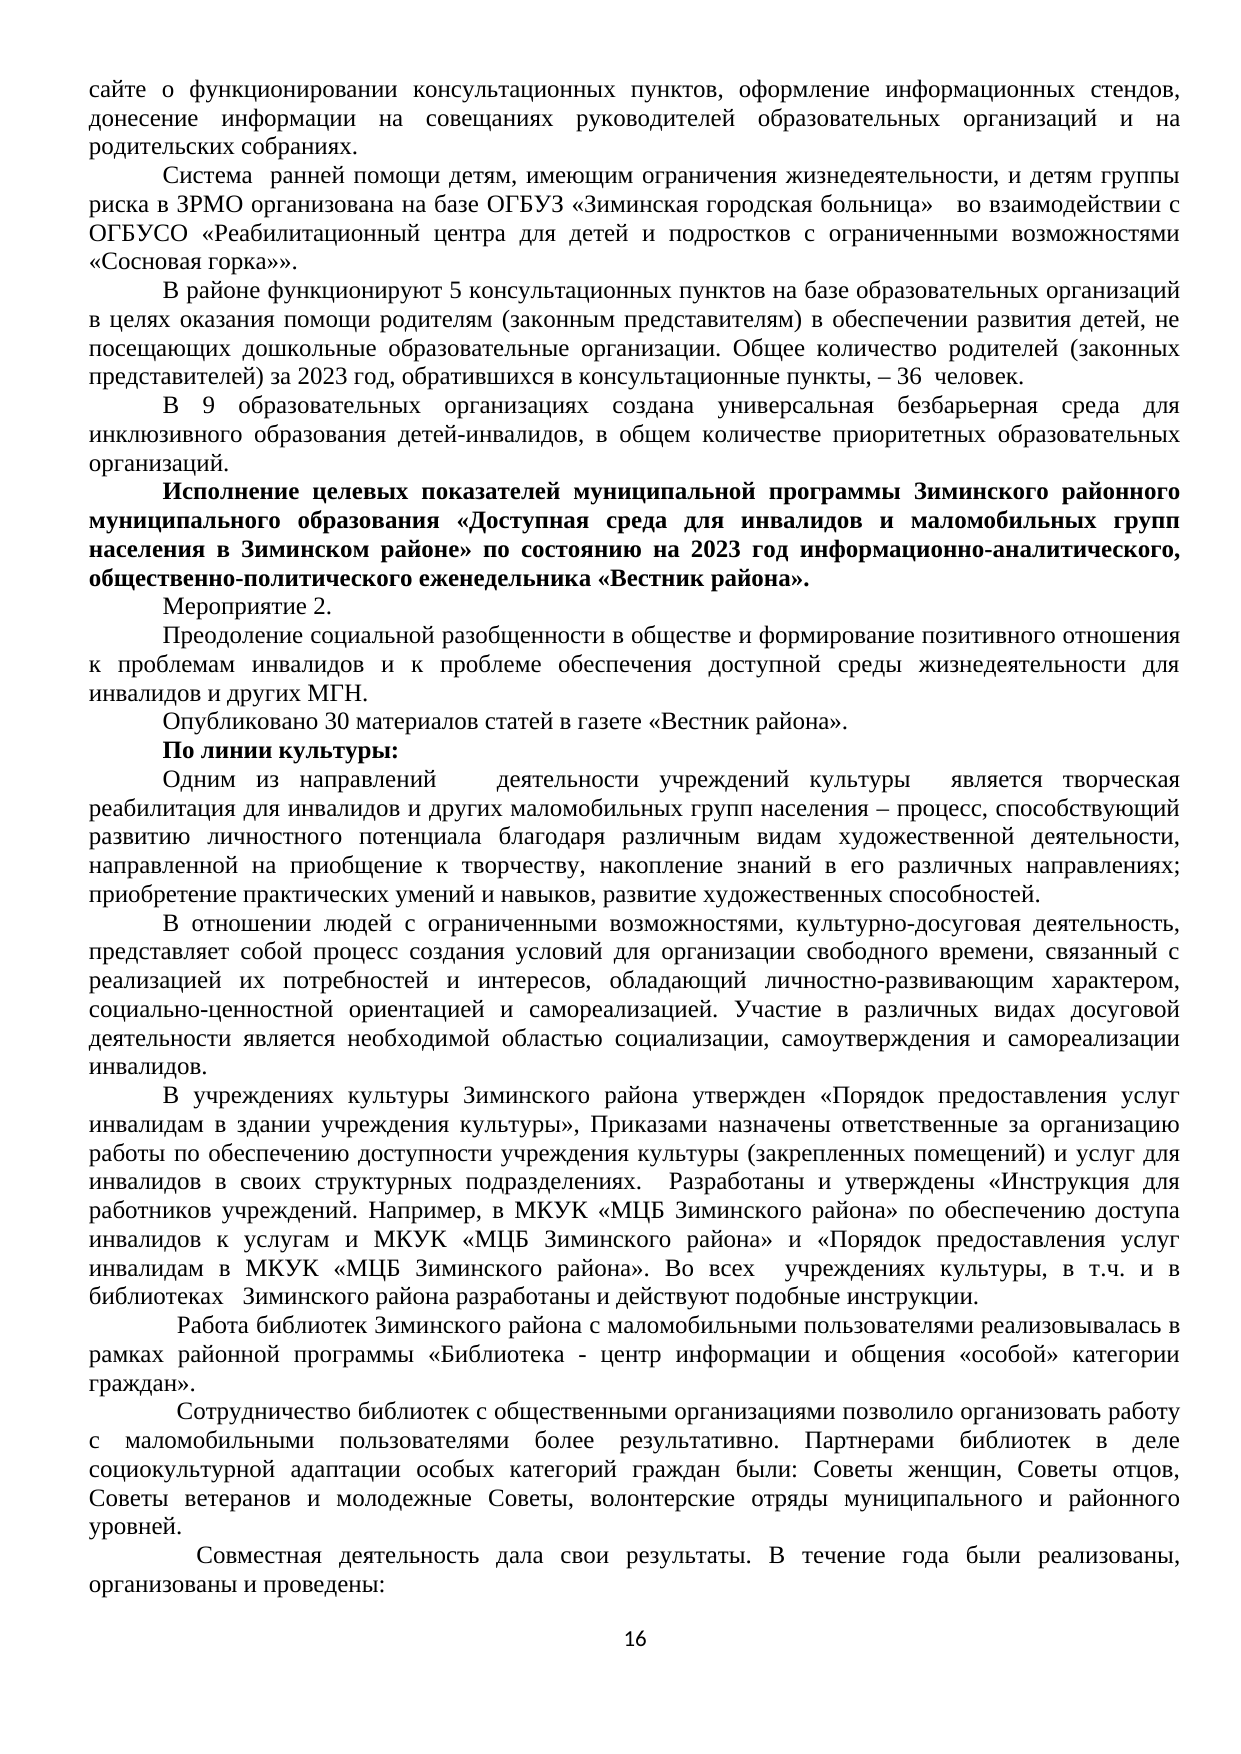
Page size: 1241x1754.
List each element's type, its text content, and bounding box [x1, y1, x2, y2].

text Опубликовано 30 материалов статей в газете «Вестник района». [89, 706, 1181, 735]
text В районе функционируют 5 консультационных пунктов на базе образовательных организаций в целях оказания помощи родителям (законным представителям) в обеспечении развития детей, не посещающих дошкольные образовательные организации. Общее количество родителей (законных представителей) за 2023 год, обратившихся в консультационные пункты, – 36 человек. [89, 275, 1181, 390]
text Сотрудничество библиотек с общественными организациями позволило организовать работу с маломобильными пользователями более результативно. Партнерами библиотек в деле социокультурной адаптации особых категорий граждан были: Советы женщин, Советы отцов, Советы ветеранов и молодежные Советы, волонтерские отряды муниципального и районного уровней. [89, 1396, 1181, 1540]
text По линии культуры: [89, 735, 1181, 764]
text В учреждениях культуры Зиминского района утвержден «Порядок предоставления услуг инвалидам в здании учреждения культуры», Приказами назначены ответственные за организацию работы по обеспечению доступности учреждения культуры (закрепленных помещений) и услуг для инвалидов в своих структурных подразделениях. Разработаны и утверждены «Инструкция для работников учреждений. Например, в МКУК «МЦБ Зиминского района» по обеспечению доступа инвалидов к услугам и МКУК «МЦБ Зиминского района» и «Порядок предоставления услуг инвалидам в МКУК «МЦБ Зиминского района». Во всех учреждениях культуры, в т.ч. и в библиотеках Зиминского района разработаны и действуют подобные инструкции. [89, 1080, 1181, 1310]
text В 9 образовательных организациях создана универсальная безбарьерная среда для инклюзивного образования детей-инвалидов, в общем количестве приоритетных образовательных организаций. [89, 390, 1181, 476]
text Одним из направлений деятельности учреждений культуры является творческая реабилитация для инвалидов и других маломобильных групп населения – процесс, способствующий развитию личностного потенциала благодаря различным видам художественной деятельности, направленной на приобщение к творчеству, накопление знаний в его различных направлениях; приобретение практических умений и навыков, развитие художественных способностей. [89, 764, 1181, 908]
text Исполнение целевых показателей муниципальной программы Зиминского районного муниципального образования «Доступная среда для инвалидов и маломобильных групп населения в Зиминском районе» по состоянию на 2023 год информационно-аналитического, общественно-политического еженедельника «Вестник района». [89, 476, 1181, 591]
text Система ранней помощи детям, имеющим ограничения жизнедеятельности, и детям группы риска в ЗРМО организована на базе ОГБУЗ «Зиминская городская больница» во взаимодействии с ОГБУСО «Реабилитационный центра для детей и подростков с ограниченными возможностями «Сосновая горка»». [89, 160, 1181, 275]
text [89, 74, 1181, 160]
text Совместная деятельность дала свои результаты. В течение года были реализованы, организованы и проведены: [89, 1540, 1181, 1598]
text Преодоление социальной разобщенности в обществе и формирование позитивного отношения к проблемам инвалидов и к проблеме обеспечения доступной среды жизнедеятельности для инвалидов и других МГН. [89, 620, 1181, 706]
text В отношении людей с ограниченными возможностями, культурно-досуговая деятельность, представляет собой процесс создания условий для организации свободного времени, связанный с реализацией их потребностей и интересов, обладающий личностно-развивающим характером, социально-ценностной ориентацией и самореализацией. Участие в различных видах досуговой деятельности является необходимой областью социализации, самоутверждения и самореализации инвалидов. [89, 908, 1181, 1080]
text Мероприятие 2. [89, 591, 1181, 620]
text Работа библиотек Зиминского района с маломобильными пользователями реализовывалась в рамках районной программы «Библиотека - центр информации и общения «особой» категории граждан». [89, 1310, 1181, 1396]
